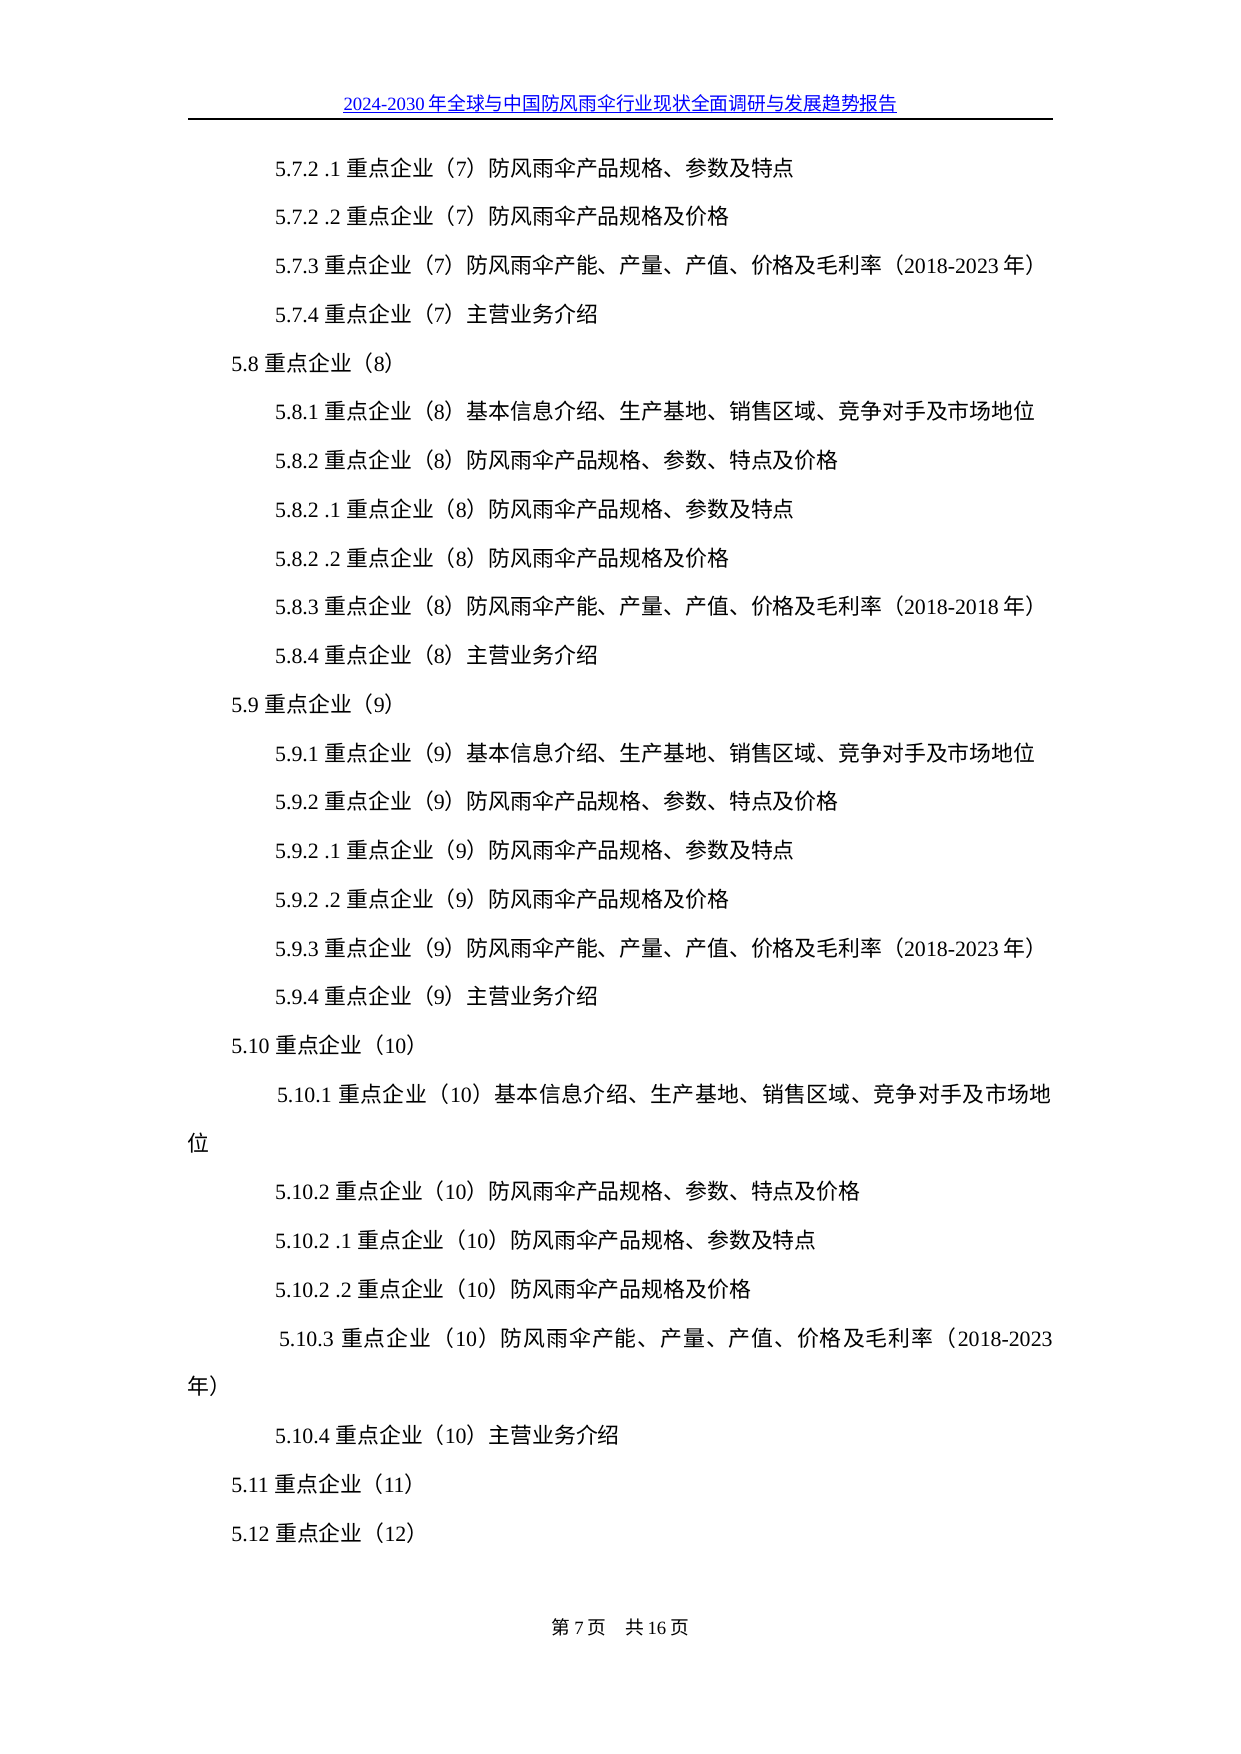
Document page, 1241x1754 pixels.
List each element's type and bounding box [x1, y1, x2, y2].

text [187, 150, 1053, 1548]
